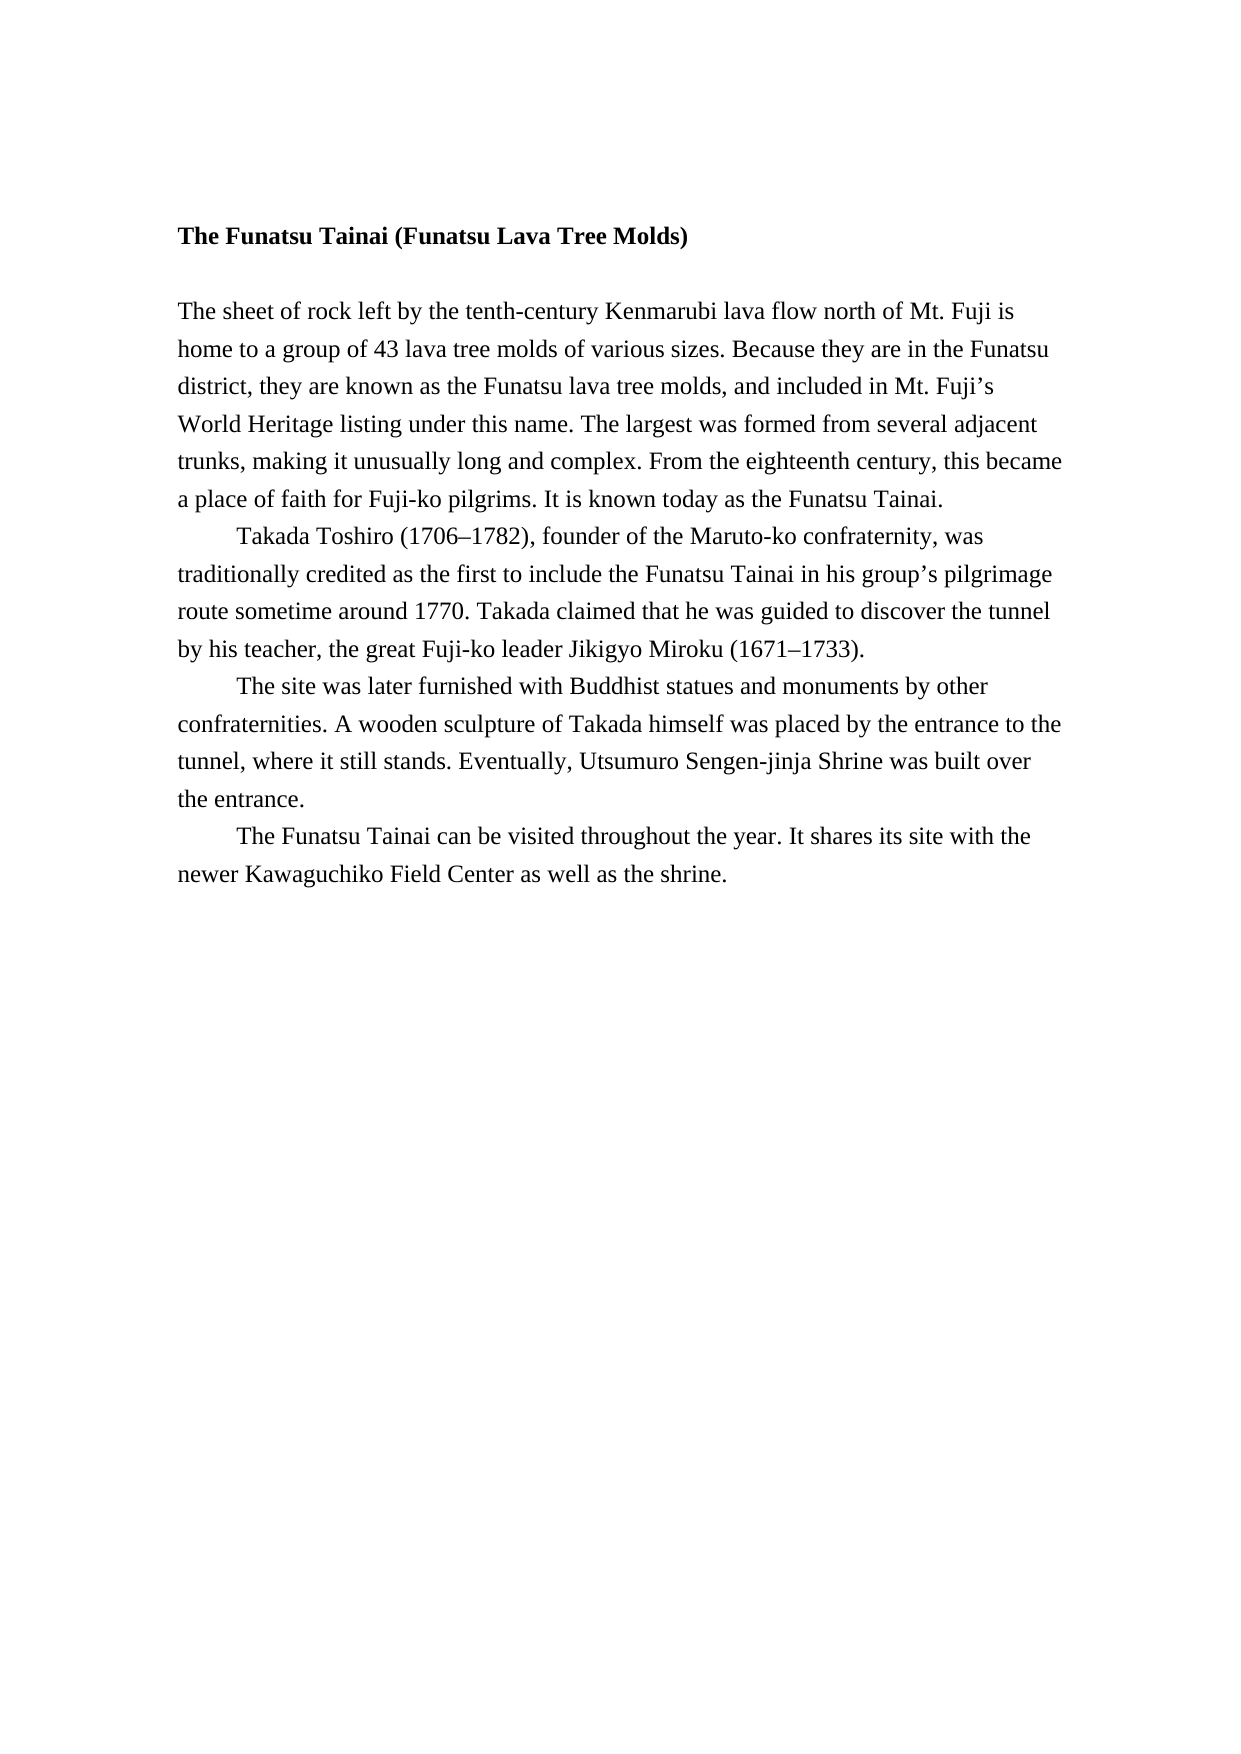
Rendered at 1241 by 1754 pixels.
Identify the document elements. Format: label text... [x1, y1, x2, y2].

text The sheet of rock left by the tenth-century Kenmarubi lava flow north of Mt. Fuji is home to a group of 43 lava tree molds of various sizes. Because they are in the Funatsu district, they are known as the Funatsu lava tree molds, and included in Mt. Fuji’s World Heritage listing under this name. The largest was formed from several adjacent trunks, making it unusually long and complex. From the eighteenth century, this became a place of faith for Fuji-ko pilgrims. It is known today as the Funatsu Tainai. [177, 292, 1063, 517]
text Takada Toshiro (1706–1782), founder of the Maruto-ko confraternity, was traditionally credited as the first to include the Funatsu Tainai in his group’s pilgrimage route sometime around 1770. Takada claimed that he was guided to discover the tunnel by his teacher, the great Fuji-ko leader Jikigyo Miroku (1671–1733). [177, 517, 1063, 667]
text The Funatsu Tainai can be visited throughout the year. It shares its site with the newer Kawaguchiko Field Center as well as the shrine. [177, 817, 1063, 892]
text The site was later furnished with Buddhist statues and monuments by other confraternities. A wooden sculpture of Takada himself was placed by the entrance to the tunnel, where it still stands. Eventually, Utsumuro Sengen-jinja Shrine was built over the entrance. [177, 667, 1063, 817]
text The Funatsu Tainai (Funatsu Lava Tree Molds) [177, 217, 1063, 254]
